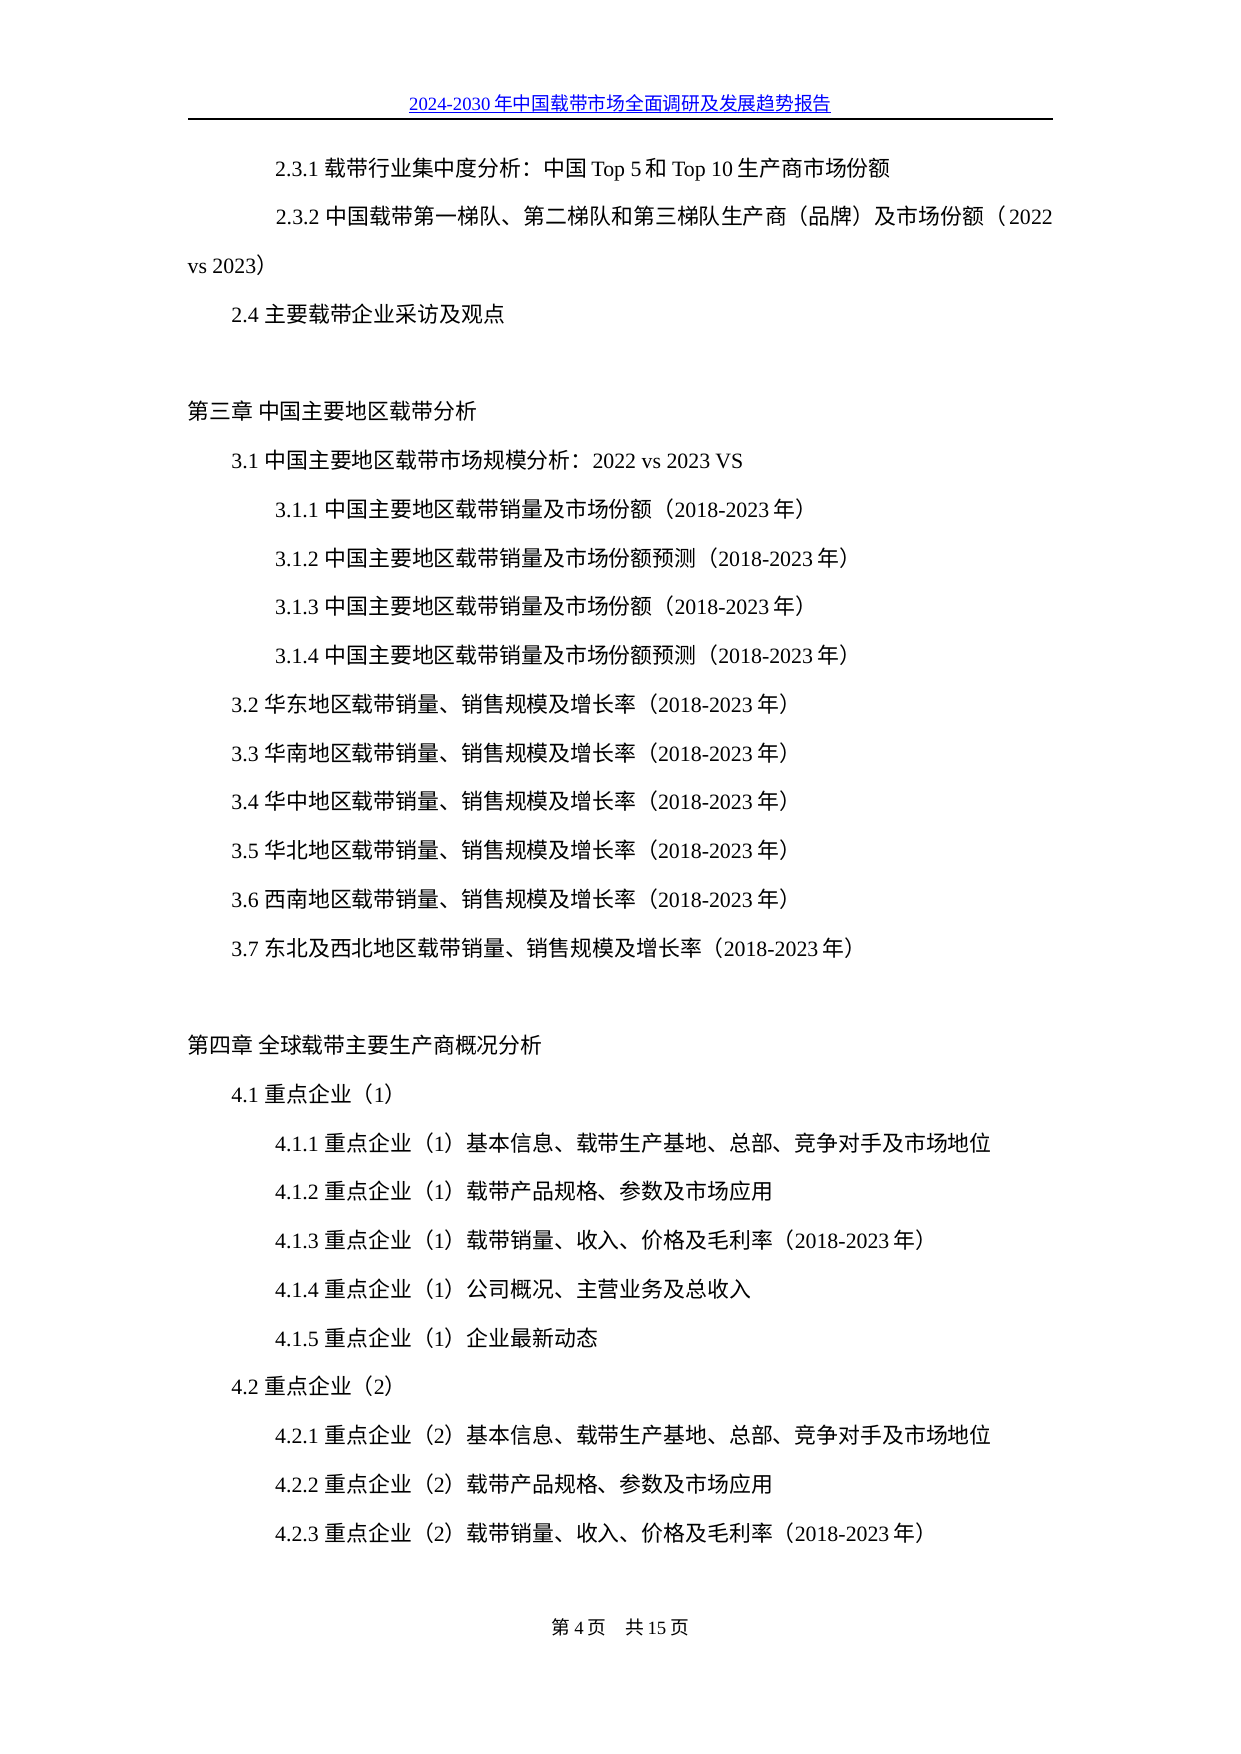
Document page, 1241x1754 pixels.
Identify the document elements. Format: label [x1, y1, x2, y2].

text [187, 150, 1053, 1548]
